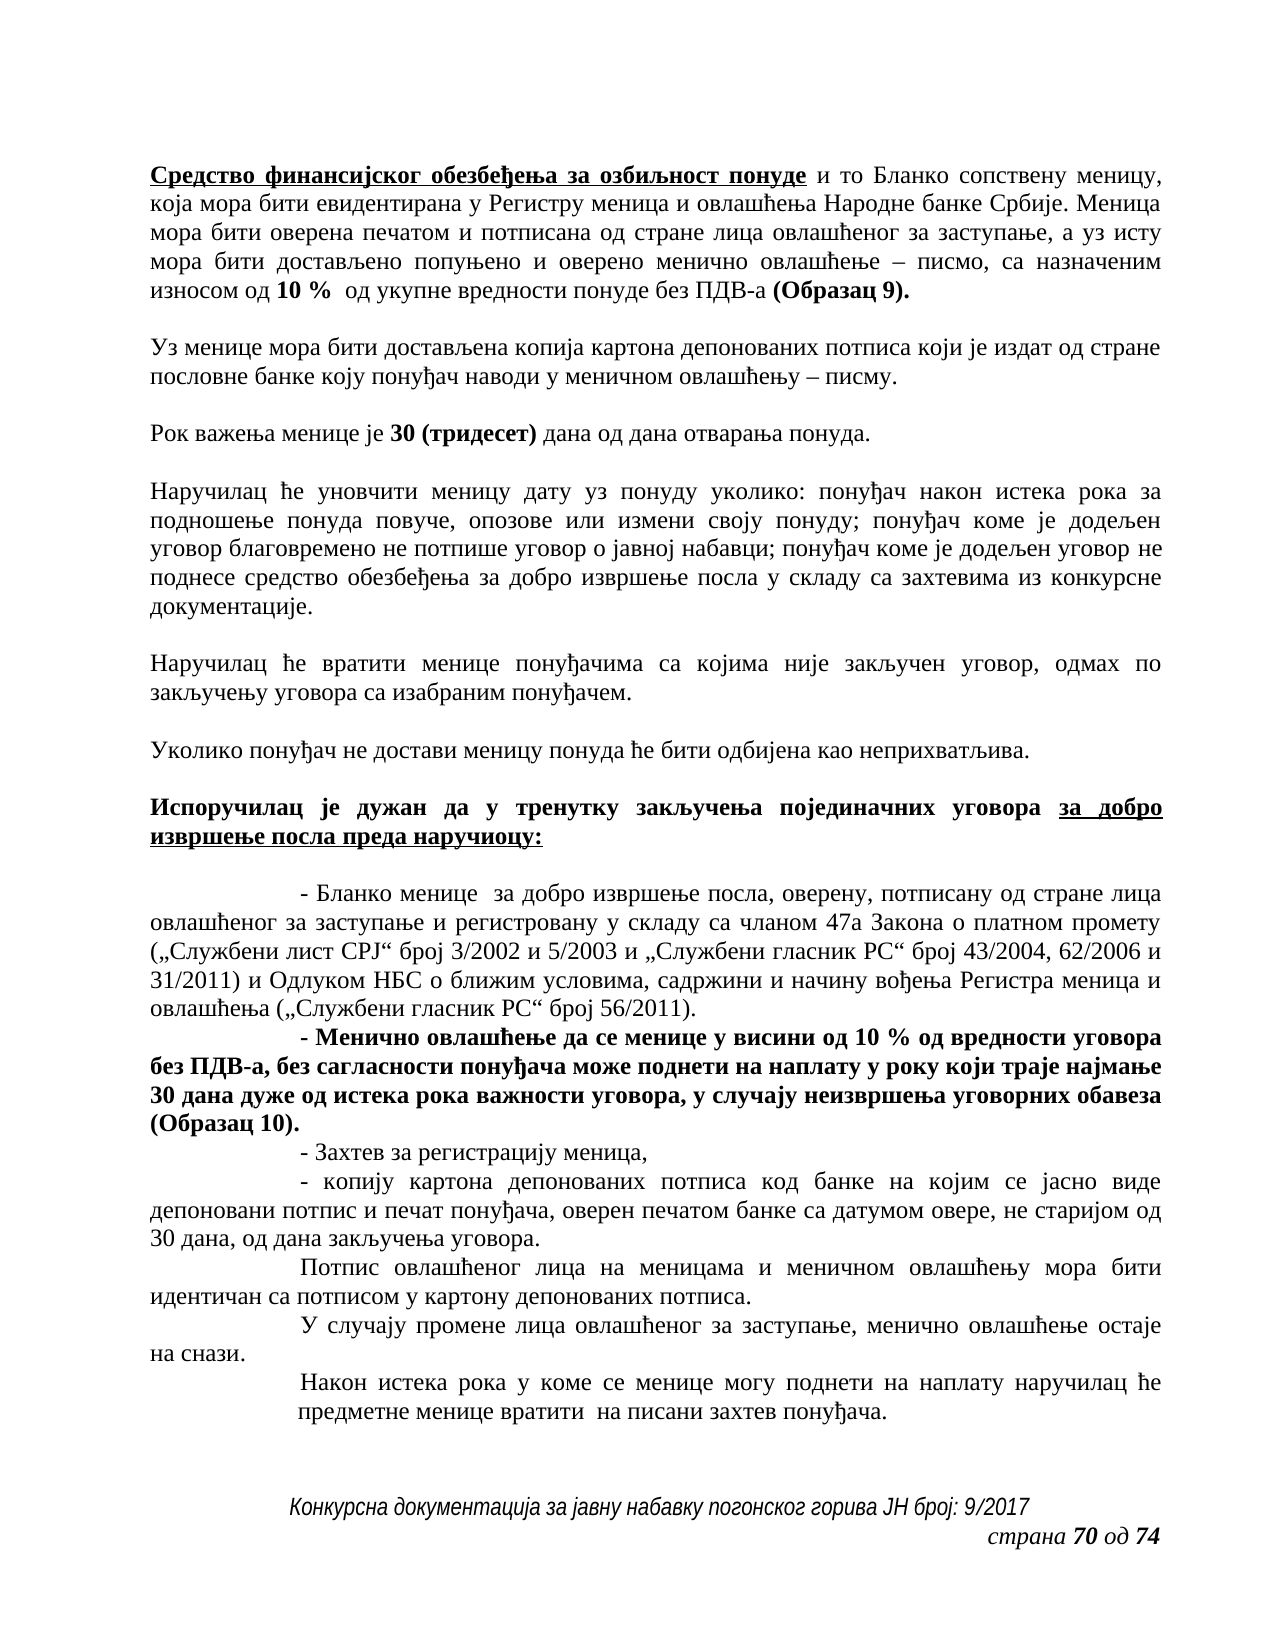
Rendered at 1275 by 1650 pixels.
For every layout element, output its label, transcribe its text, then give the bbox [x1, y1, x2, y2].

list Уз менице мора бити достављена копија картона депонованих потписа који је издат од стране пословне банке коју понуђач наводи у меничном овлашћењу – писму. [150, 332, 1162, 390]
text У случају промене лица овлашћеног за заступање, менично овлашћење остаје на снази. [150, 1310, 1162, 1367]
list Рок важења менице је 30 (тридесет) дана од дана отварања понуда. [150, 418, 1162, 447]
list Наручилац ће вратити менице понуђачима са којима није закључен уговор, одмах по закључењу уговора са изабраним понуђачем. [150, 648, 1162, 706]
text Испоручилац је дужан да у тренутку закључења појединачних уговора за добро извршење посла преда наручиоцу: [150, 792, 1162, 850]
list Наручилац ће уновчити меницу дату уз понуду уколико: понуђач након истека рока за подношење понуда повуче, опозове или измени своју понуду; понуђач коме је додељен уговор благовремено не потпише уговор о јавној набавци; понуђач коме је додељен уговор не поднесе средство обезбеђења за добро извршење посла у складу са захтевима из конкурсне документације. [150, 476, 1162, 620]
text - копију картона депонованих потписа код банке на којим се јасно виде депоновани потпис и печат понуђача, оверен печатом банке са датумом овере, не старијом од 30 дана, од дана закључења уговора. [150, 1166, 1162, 1252]
text Потпис овлашћеног лица на меницама и меничном овлашћењу мора бити идентичан са потписом у картону депонованих потписа. [150, 1252, 1162, 1310]
list Средство финансијског обезбеђења за озбиљност понуде и то Бланко сопствену меницу, која мора бити евидентирана у Регистру меница и овлашћења Народне банке Србије. Меница мора бити оверена печатом и потписана од стране лица овлашћеног за заступање, а уз исту мора бити достављено попуњено и оверено менично овлашћење – писмо, са назначеним износом од 10 % од укупне вредности понуде без ПДВ-а (Образац 9). [150, 160, 1162, 303]
text - Бланко менице за добро извршење посла, оверену, потписану од стране лица овлашћеног за заступање и регистровану у складу са чланом 47а Закона о платном промету („Службени лист СРЈ“ број 3/2002 и 5/2003 и „Службени гласник РС“ број 43/2004, 62/2006 и 31/2011) и Одлуком НБС о ближим условима, садржини и начину вођења Регистра меница и овлашћења („Службени гласник РС“ број 56/2011). [150, 878, 1162, 1022]
text Након истека рока у коме се менице могу поднети на наплату наручилац ће предметне менице вратити на писани захтев понуђача. [298, 1367, 1162, 1425]
list Уколико понуђач не достави меницу понуда ће бити одбијена као неприхватљива. [150, 735, 1162, 763]
text - Менично овлашћење да се менице у висини од 10 % од вредности уговора без ПДВ-а, без сагласности понуђача може поднети на наплату у року који траје најмање 30 дана дуже од истека рока важности уговора, у случају неизвршења уговорних обавеза (Образац 10). [150, 1022, 1162, 1137]
text - Захтев за регистрацију меница, [150, 1137, 1162, 1166]
